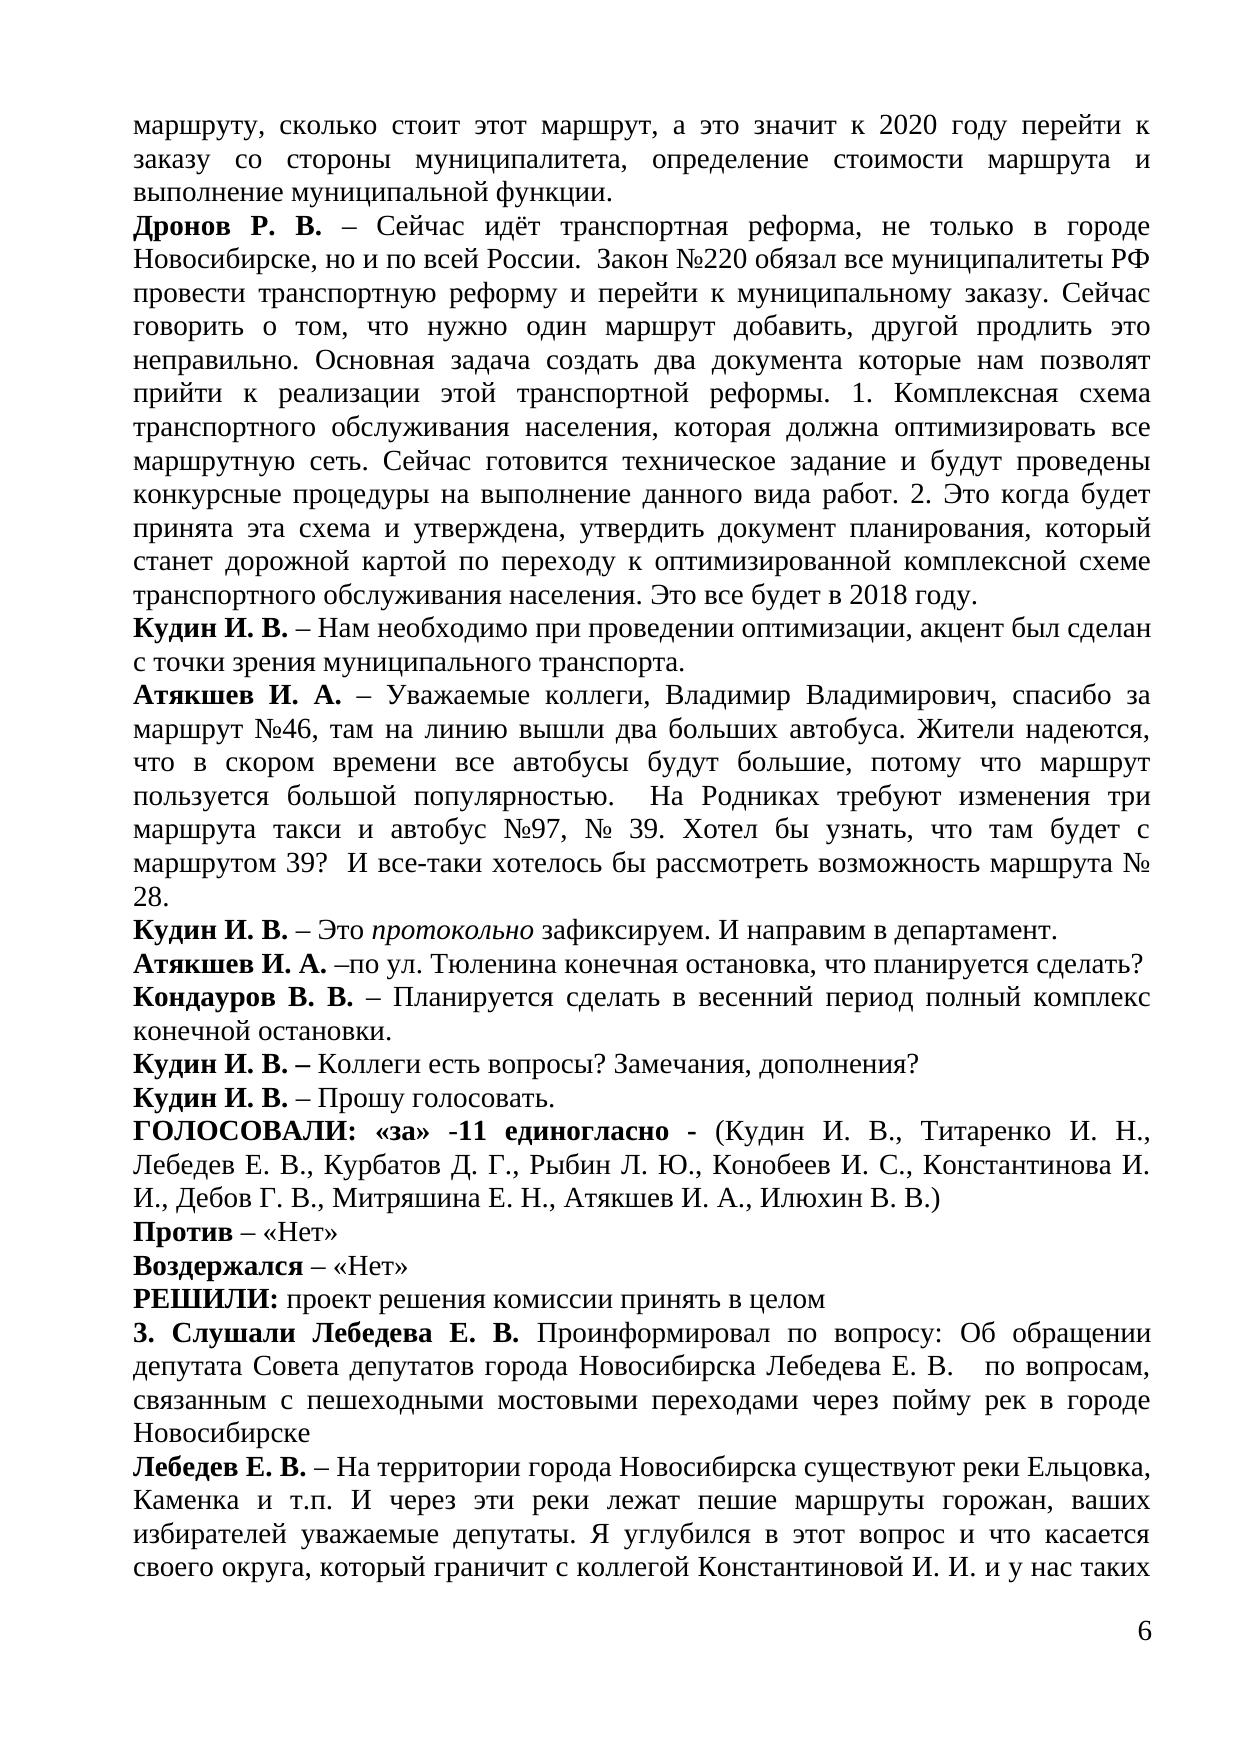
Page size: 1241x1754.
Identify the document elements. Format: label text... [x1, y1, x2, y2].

text РЕШИЛИ: проект решения комиссии принять в целом [133, 1281, 1152, 1315]
text Против – «Нет» [133, 1214, 1152, 1248]
text Воздержался – «Нет» [133, 1248, 1152, 1281]
text Кудин И. В. – Коллеги есть вопросы? Замечания, дополнения? [133, 1046, 1152, 1080]
text Кудин И. В. – Нам необходимо при проведении оптимизации, акцент был сделан с точки зрения муниципального транспорта. [133, 610, 1152, 677]
text Кудин И. В. – Прошу голосовать. [133, 1080, 1152, 1113]
text ГОЛОСОВАЛИ: «за» -11 единогласно - (Кудин И. В., Титаренко И. Н., Лебедев Е. В., Курбатов Д. Г., Рыбин Л. Ю., Конобеев И. С., Константинова И. И., Дебов Г. В., Митряшина Е. Н., Атякшев И. А., Илюхин В. В.) [133, 1113, 1152, 1214]
text Атякшев И. А. –по ул. Тюленина конечная остановка, что планируется сделать? [133, 946, 1152, 979]
text Кондауров В. В. – Планируется сделать в весенний период полный комплекс конечной остановки. [133, 979, 1152, 1046]
text Атякшев И. А. – Уважаемые коллеги, Владимир Владимирович, спасибо за маршрут №46, там на линию вышли два больших автобуса. Жители надеются, что в скором времени все автобусы будут большие, потому что маршрут пользуется большой популярностью. На Родниках требуют изменения три маршрута такси и автобус №97, № 39. Хотел бы узнать, что там будет с маршрутом 39? И все-таки хотелось бы рассмотреть возможность маршрута № 28. [133, 677, 1152, 912]
text Кудин И. В. – Это протокольно зафиксируем. И направим в департамент. [133, 912, 1152, 946]
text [133, 1449, 1152, 1583]
text 3. Слушали Лебедева Е. В. Проинформировал по вопросу: Об обращении депутата Совета депутатов города Новосибирска Лебедева Е. В. по вопросам, связанным с пешеходными мостовыми переходами через пойму рек в городе Новосибирске [133, 1315, 1152, 1449]
text Дронов Р. В. – Сейчас идёт транспортная реформа, не только в городе Новосибирске, но и по всей России. Закон №220 обязал все муниципалитеты РФ провести транспортную реформу и перейти к муниципальному заказу. Сейчас говорить о том, что нужно один маршрут добавить, другой продлить это неправильно. Основная задача создать два документа которые нам позволят прийти к реализации этой транспортной реформы. 1. Комплексная схема транспортного обслуживания населения, которая должна оптимизировать все маршрутную сеть. Сейчас готовится техническое задание и будут проведены конкурсные процедуры на выполнение данного вида работ. 2. Это когда будет принята эта схема и утверждена, утвердить документ планирования, который станет дорожной картой по переходу к оптимизированной комплексной схеме транспортного обслуживания населения. Это все будет в 2018 году. [133, 208, 1152, 610]
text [133, 107, 1152, 208]
